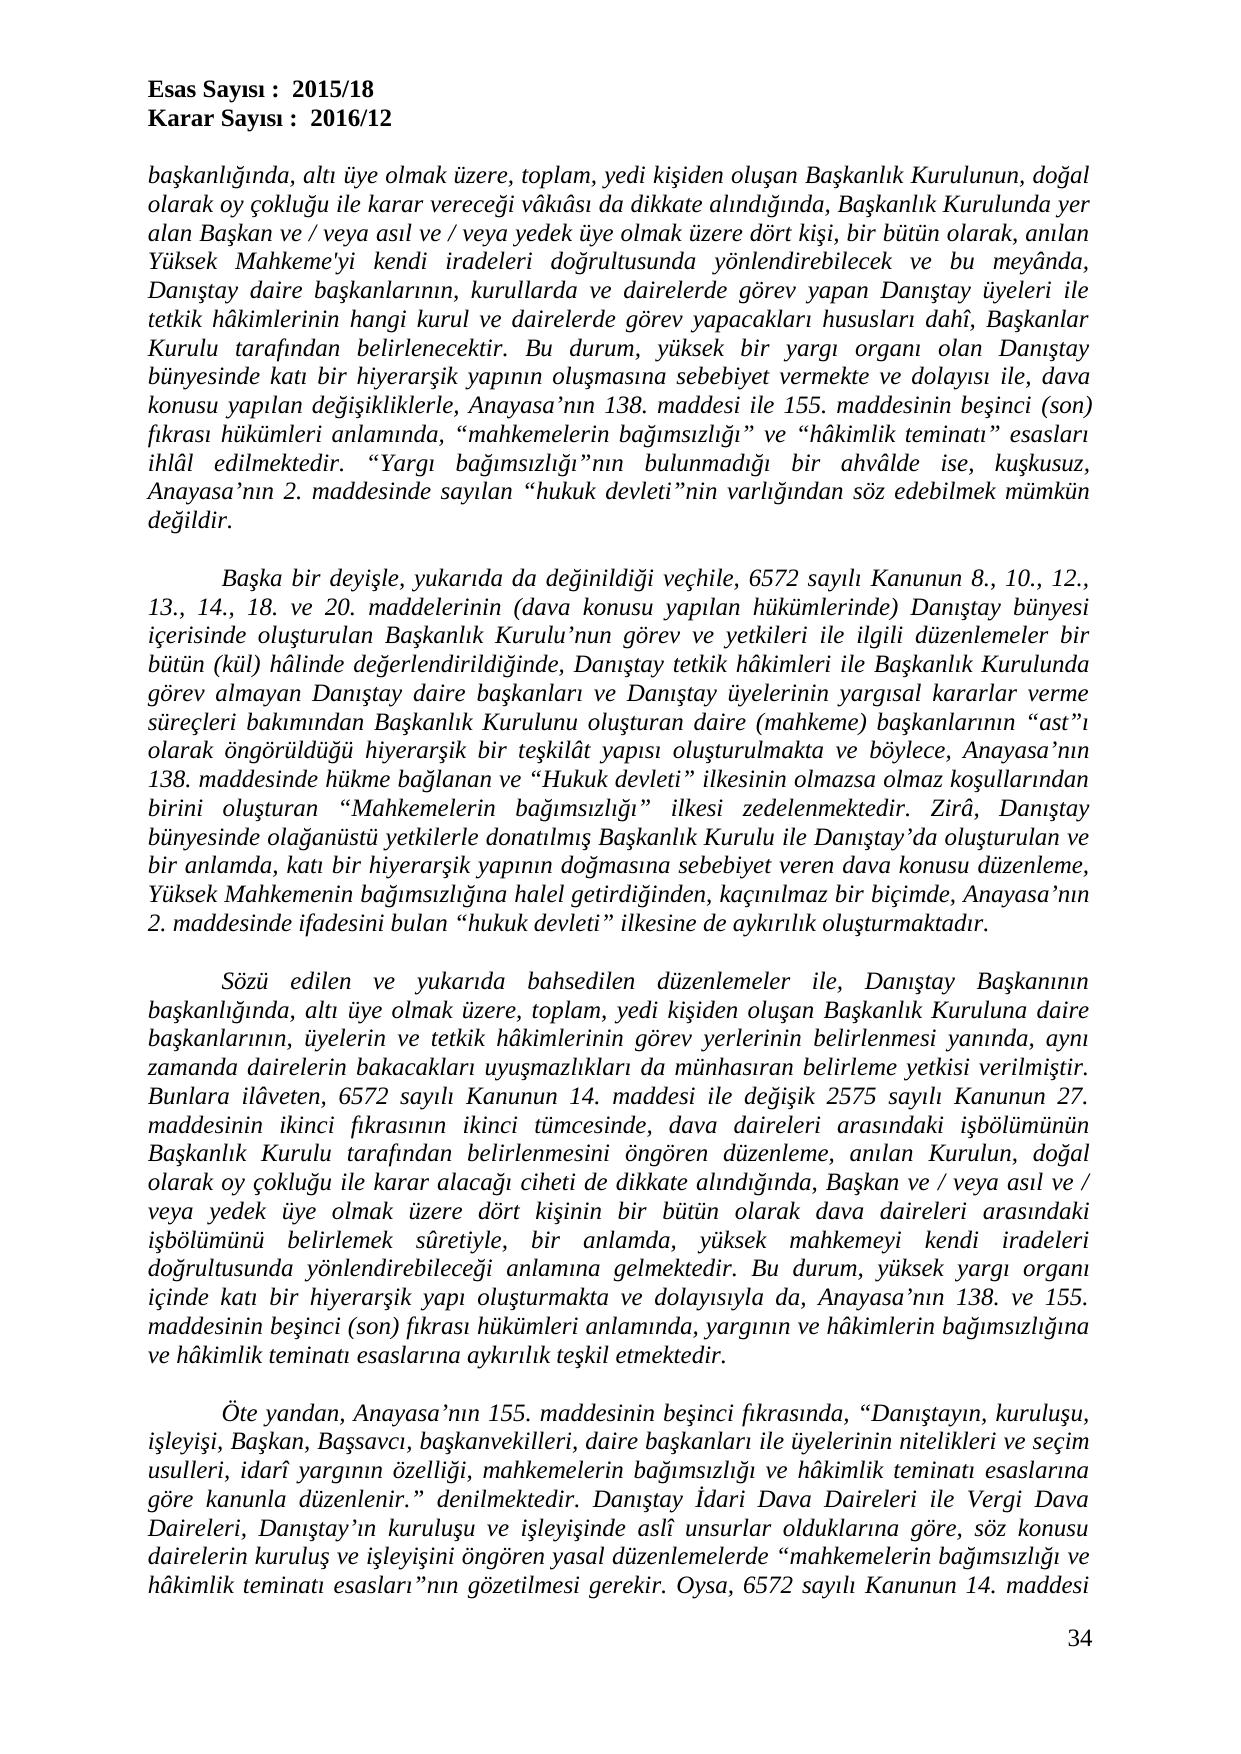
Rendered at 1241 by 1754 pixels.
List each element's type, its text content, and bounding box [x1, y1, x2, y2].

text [148, 160, 1093, 534]
text Sözü edilen ve yukarıda bahsedilen düzenlemeler ile, Danıştay Başkanının başkanlığında, altı üye olmak üzere, toplam, yedi kişiden oluşan Başkanlık Kuruluna daire başkanlarının, üyelerin ve tetkik hâkimlerinin görev yerlerinin belirlenmesi yanında, aynı zamanda dairelerin bakacakları uyuşmazlıkları da münhasıran belirleme yetkisi verilmiştir. Bunlara ilâveten, 6572 sayılı Kanunun 14. maddesi ile değişik 2575 sayılı Kanunun 27. maddesinin ikinci fıkrasının ikinci tümcesinde, dava daireleri arasındaki işbölümünün Başkanlık Kurulu tarafından belirlenmesini öngören düzenleme, anılan Kurulun, doğal olarak oy çokluğu ile karar alacağı ciheti de dikkate alındığında, Başkan ve / veya asıl ve / veya yedek üye olmak üzere dört kişinin bir bütün olarak dava daireleri arasındaki işbölümünü belirlemek sûretiyle, bir anlamda, yüksek mahkemeyi kendi iradeleri doğrultusunda yönlendirebileceği anlamına gelmektedir. Bu durum, yüksek yargı organı içinde katı bir hiyerarşik yapı oluşturmakta ve dolayısıyla da, Anayasa’nın 138. ve 155. maddesinin beşinci (son) fıkrası hükümleri anlamında, yargının ve hâkimlerin bağımsızlığına ve hâkimlik teminatı esaslarına aykırılık teşkil etmektedir. [148, 966, 1093, 1368]
text Başka bir deyişle, yukarıda da değinildiği veçhile, 6572 sayılı Kanunun 8., 10., 12., 13., 14., 18. ve 20. maddelerinin (dava konusu yapılan hükümlerinde) Danıştay bünyesi içerisinde oluşturulan Başkanlık Kurulu’nun görev ve yetkileri ile ilgili düzenlemeler bir bütün (kül) hâlinde değerlendirildiğinde, Danıştay tetkik hâkimleri ile Başkanlık Kurulunda görev almayan Danıştay daire başkanları ve Danıştay üyelerinin yargısal kararlar verme süreçleri bakımından Başkanlık Kurulunu oluşturan daire (mahkeme) başkanlarının “ast”ı olarak öngörüldüğü hiyerarşik bir teşkilât yapısı oluşturulmakta ve böylece, Anayasa’nın 138. maddesinde hükme bağlanan ve “Hukuk devleti” ilkesinin olmazsa olmaz koşullarından birini oluşturan “Mahkemelerin bağımsızlığı” ilkesi zedelenmektedir. Zirâ, Danıştay bünyesinde olağanüstü yetkilerle donatılmış Başkanlık Kurulu ile Danıştay’da oluşturulan ve bir anlamda, katı bir hiyerarşik yapının doğmasına sebebiyet veren dava konusu düzenleme, Yüksek Mahkemenin bağımsızlığına halel getirdiğinden, kaçınılmaz bir biçimde, Anayasa’nın 2. maddesinde ifadesini bulan “hukuk devleti” ilkesine de aykırılık oluşturmaktadır. [148, 563, 1093, 937]
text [148, 1398, 1093, 1599]
